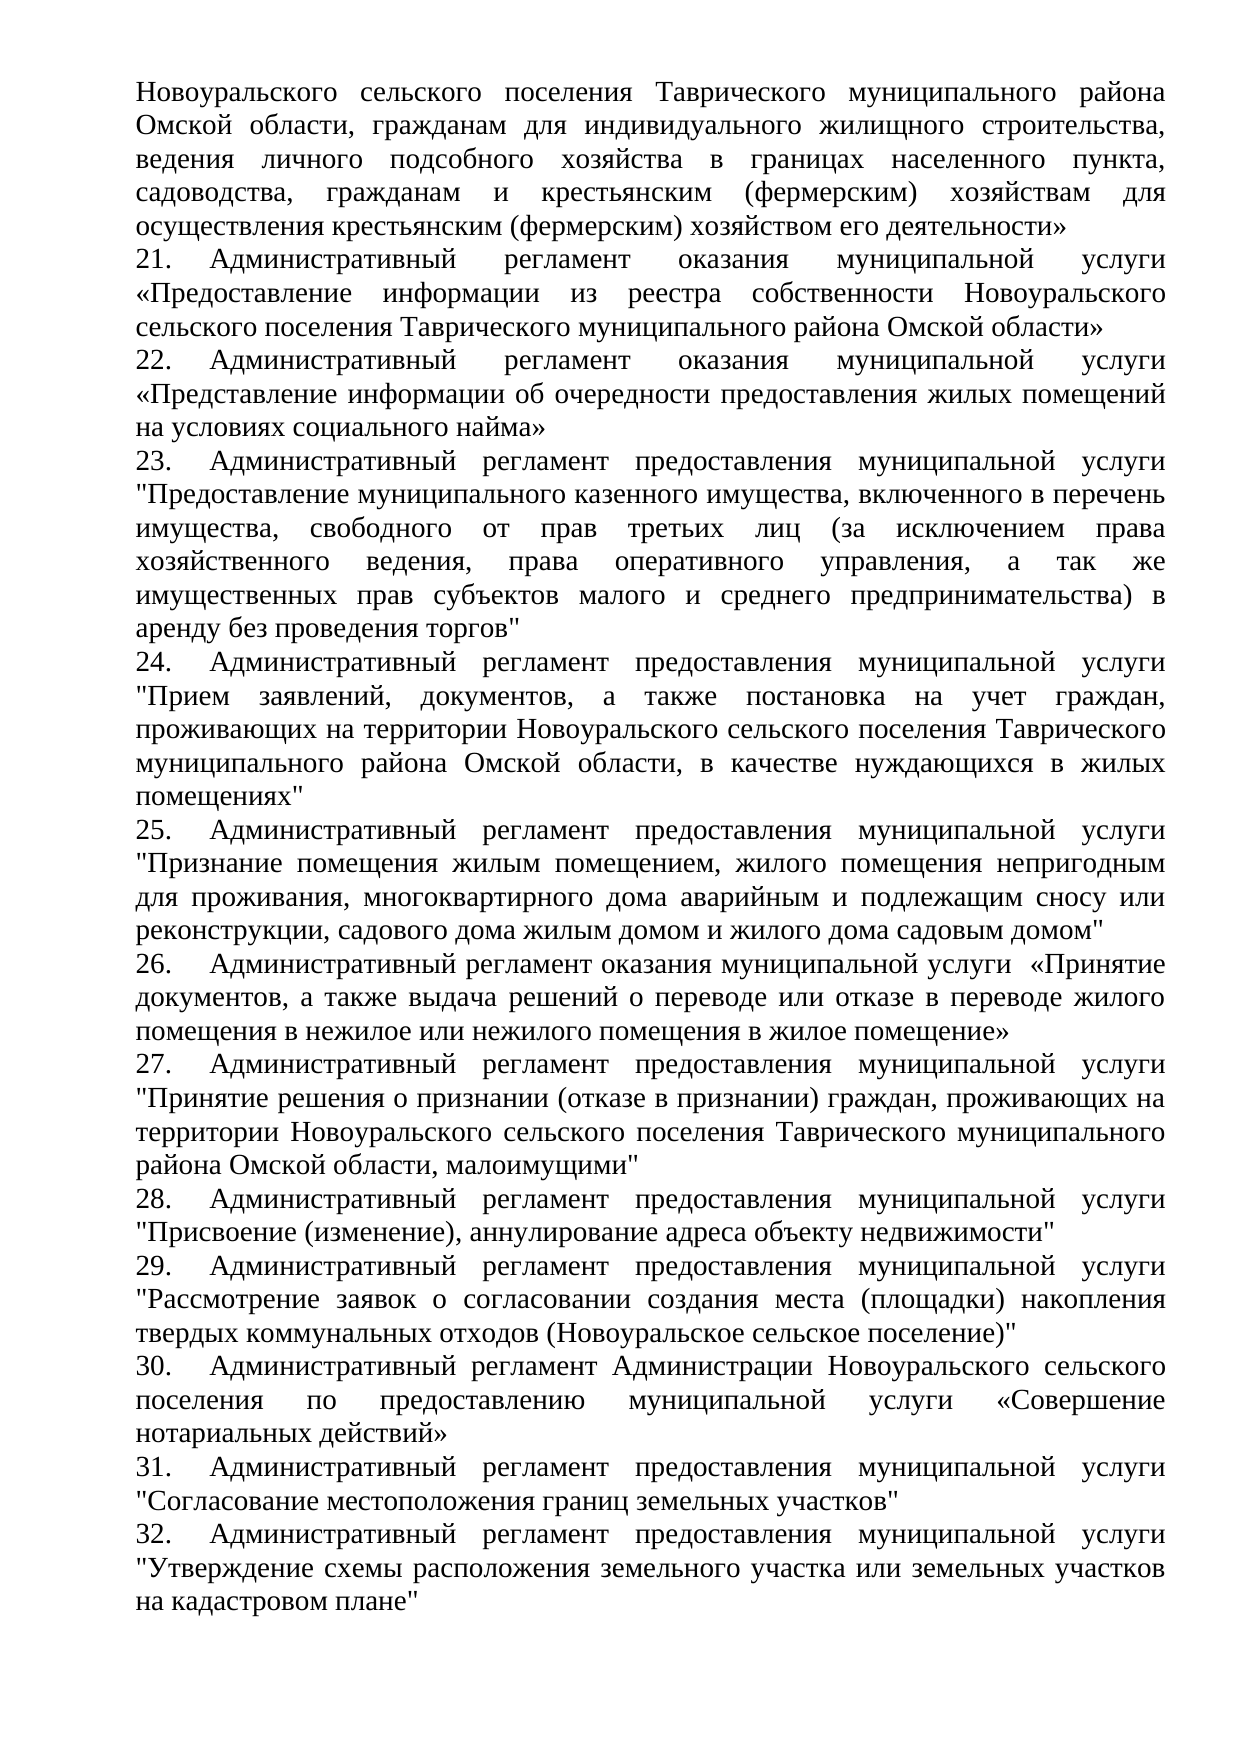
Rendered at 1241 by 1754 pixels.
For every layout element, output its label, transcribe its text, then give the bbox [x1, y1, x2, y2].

text 23. Административный регламент предоставления муниципальной услуги "Предоставление муниципального казенного имущества, включенного в перечень имущества, свободного от прав третьих лиц (за исключением права хозяйственного ведения, права оперативного управления, а так же имущественных прав субъектов малого и среднего предпринимательства) в аренду без проведения торгов" [135, 443, 1167, 644]
text 32. Административный регламент предоставления муниципальной услуги "Утверждение схемы расположения земельного участка или земельных участков на кадастровом плане" [135, 1516, 1167, 1617]
text 28. Административный регламент предоставления муниципальной услуги "Присвоение (изменение), аннулирование адреса объекту недвижимости" [135, 1181, 1167, 1248]
text 24. Административный регламент предоставления муниципальной услуги "Прием заявлений, документов, а также постановка на учет граждан, проживающих на территории Новоуральского сельского поселения Таврического муниципального района Омской области, в качестве нуждающихся в жилых помещениях" [135, 644, 1167, 812]
text 27. Административный регламент предоставления муниципальной услуги "Принятие решения о признании (отказе в признании) граждан, проживающих на территории Новоуральского сельского поселения Таврического муниципального района Омской области, малоимущими" [135, 1047, 1167, 1181]
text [135, 74, 1167, 242]
text 29. Административный регламент предоставления муниципальной услуги "Рассмотрение заявок о согласовании создания места (площадки) накопления твердых коммунальных отходов (Новоуральское сельское поселение)" [135, 1248, 1167, 1348]
text 22. Административный регламент оказания муниципальной услуги «Представление информации об очередности предоставления жилых помещений на условиях социального найма» [135, 342, 1167, 443]
text 26. Административный регламент оказания муниципальной услуги «Принятие документов, а также выдача решений о переводе или отказе в переводе жилого помещения в нежилое или нежилого помещения в жилое помещение» [135, 946, 1167, 1047]
text 30. Административный регламент Администрации Новоуральского сельского поселения по предоставлению муниципальной услуги «Совершение нотариальных действий» [135, 1348, 1167, 1449]
text 25. Административный регламент предоставления муниципальной услуги "Признание помещения жилым помещением, жилого помещения непригодным для проживания, многоквартирного дома аварийным и подлежащим сносу или реконструкции, садового дома жилым домом и жилого дома садовым домом" [135, 812, 1167, 946]
text 31. Административный регламент предоставления муниципальной услуги "Согласование местоположения границ земельных участков" [135, 1449, 1167, 1516]
text 21. Административный регламент оказания муниципальной услуги «Предоставление информации из реестра собственности Новоуральского сельского поселения Таврического муниципального района Омской области» [135, 242, 1167, 342]
